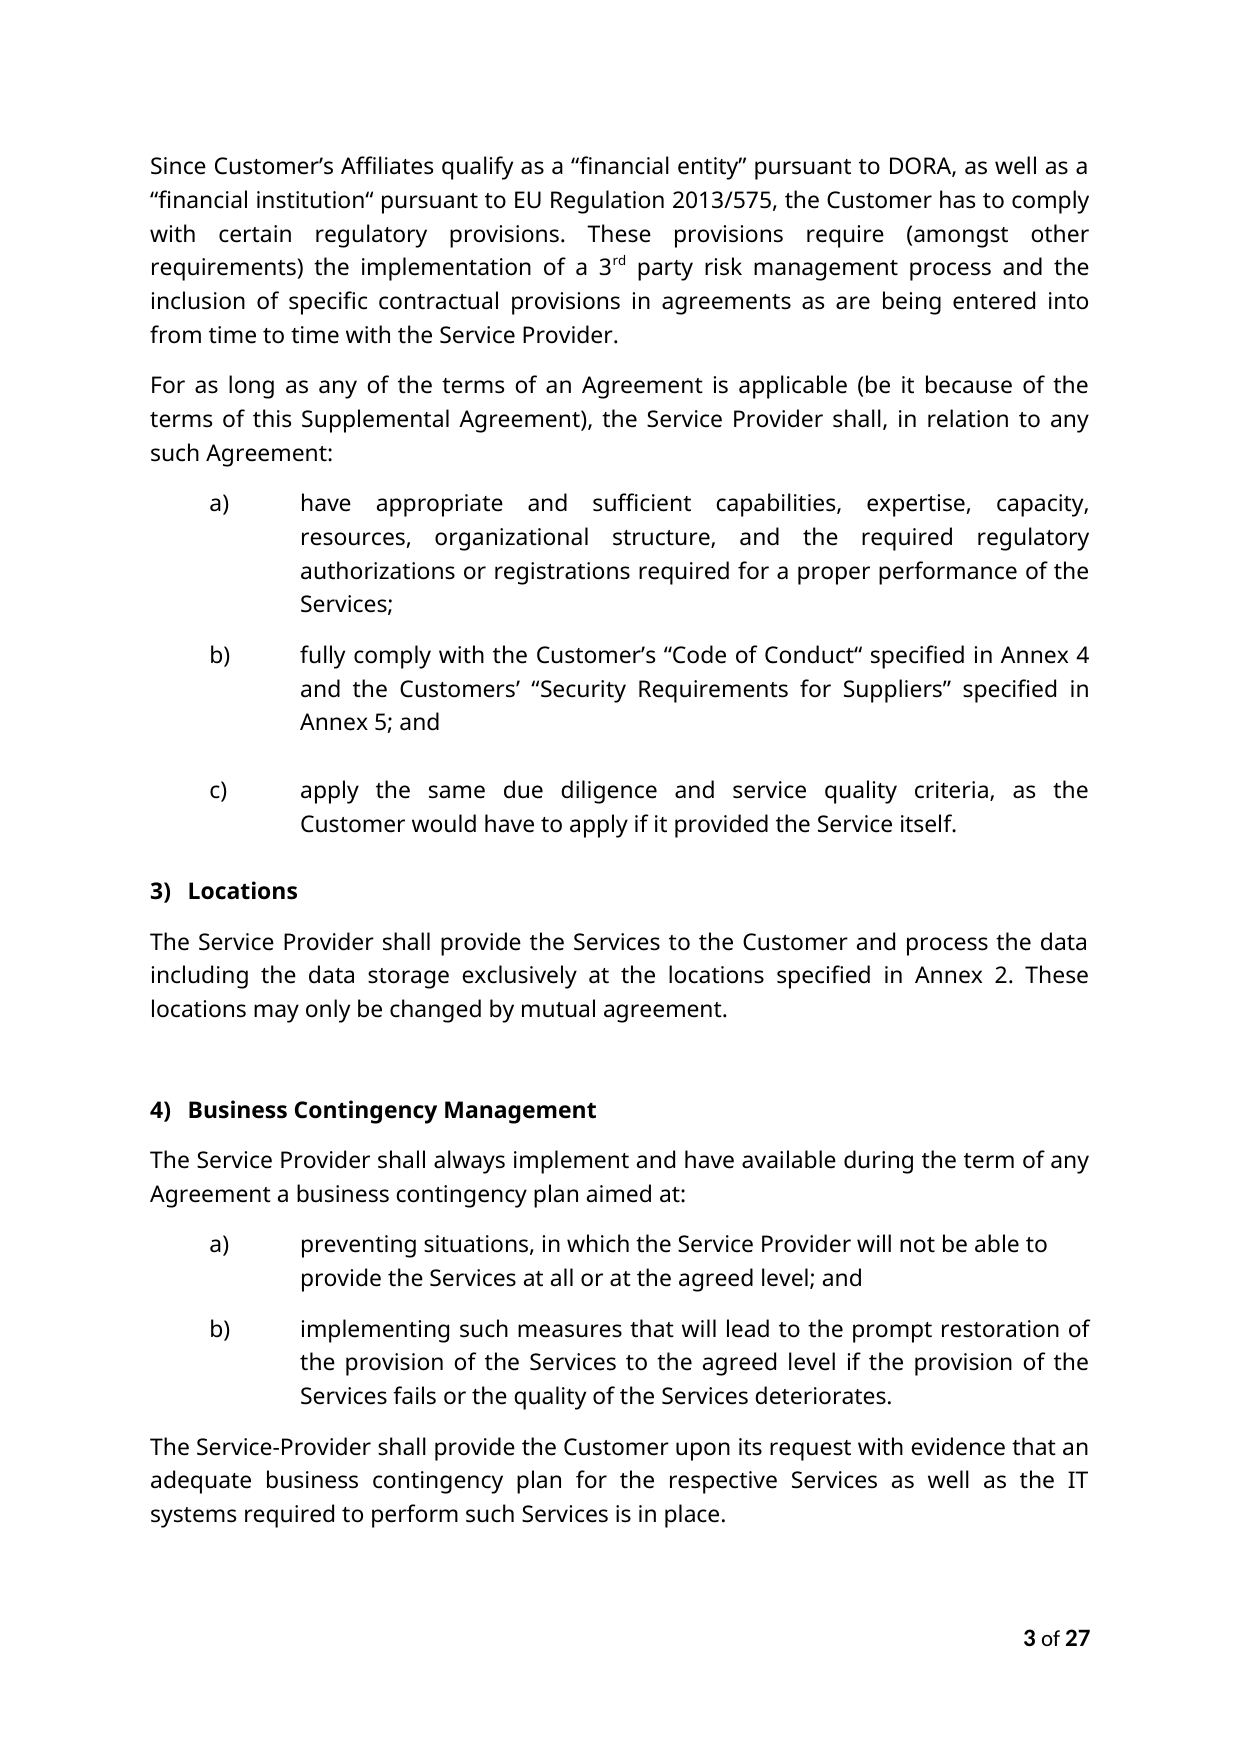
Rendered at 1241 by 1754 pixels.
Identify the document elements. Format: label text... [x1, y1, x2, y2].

text Since Customer’s Affiliates qualify as a “financial entity” pursuant to DORA, as well as a “financial institution“ pursuant to EU Regulation 2013/575, the Customer has to comply with certain regulatory provisions. These provisions require (amongst other requirements) the implementation of a 3rd party risk management process and the inclusion of specific contractual provisions in agreements as are being entered into from time to time with the Service Provider. [150, 150, 1090, 350]
text The Service Provider shall always implement and have available during the term of any Agreement a business contingency plan aimed at: [150, 1144, 1090, 1209]
list c) apply the same due diligence and service quality criteria, as the Customer would have to apply if it provided the Service itself. [209, 774, 1090, 839]
list b) fully comply with the Customer’s “Code of Conduct“ specified in Annex 4 and the Customers’ “Security Requirements for Suppliers” specified in Annex 5; and [209, 639, 1090, 737]
text b) implementing such measures that will lead to the prompt restoration of the provision of the Services to the agreed level if the provision of the Services fails or the quality of the Services deteriorates. [209, 1312, 1090, 1411]
text The Service Provider shall provide the Services to the Customer and process the data including the data storage exclusively at the locations specified in Annex 2. These locations may only be changed by mutual agreement. [150, 925, 1090, 1024]
list Business Contingency Management [150, 1094, 1090, 1125]
text a) preventing situations, in which the Service Provider will not be able to provide the Services at all or at the agreed level; and [209, 1228, 1090, 1293]
text For as long as any of the terms of an Agreement is applicable (be it because of the terms of this Supplemental Agreement), the Service Provider shall, in relation to any such Agreement: [150, 369, 1090, 468]
text The Service-Provider shall provide the Customer upon its request with evidence that an adequate business contingency plan for the respective Services as well as the IT systems required to perform such Services is in place. [150, 1430, 1090, 1529]
list Locations [150, 875, 1090, 906]
text a) have appropriate and sufficient capabilities, expertise, capacity, resources, organizational structure, and the required regulatory authorizations or registrations required for a proper performance of the Services; [209, 487, 1090, 619]
